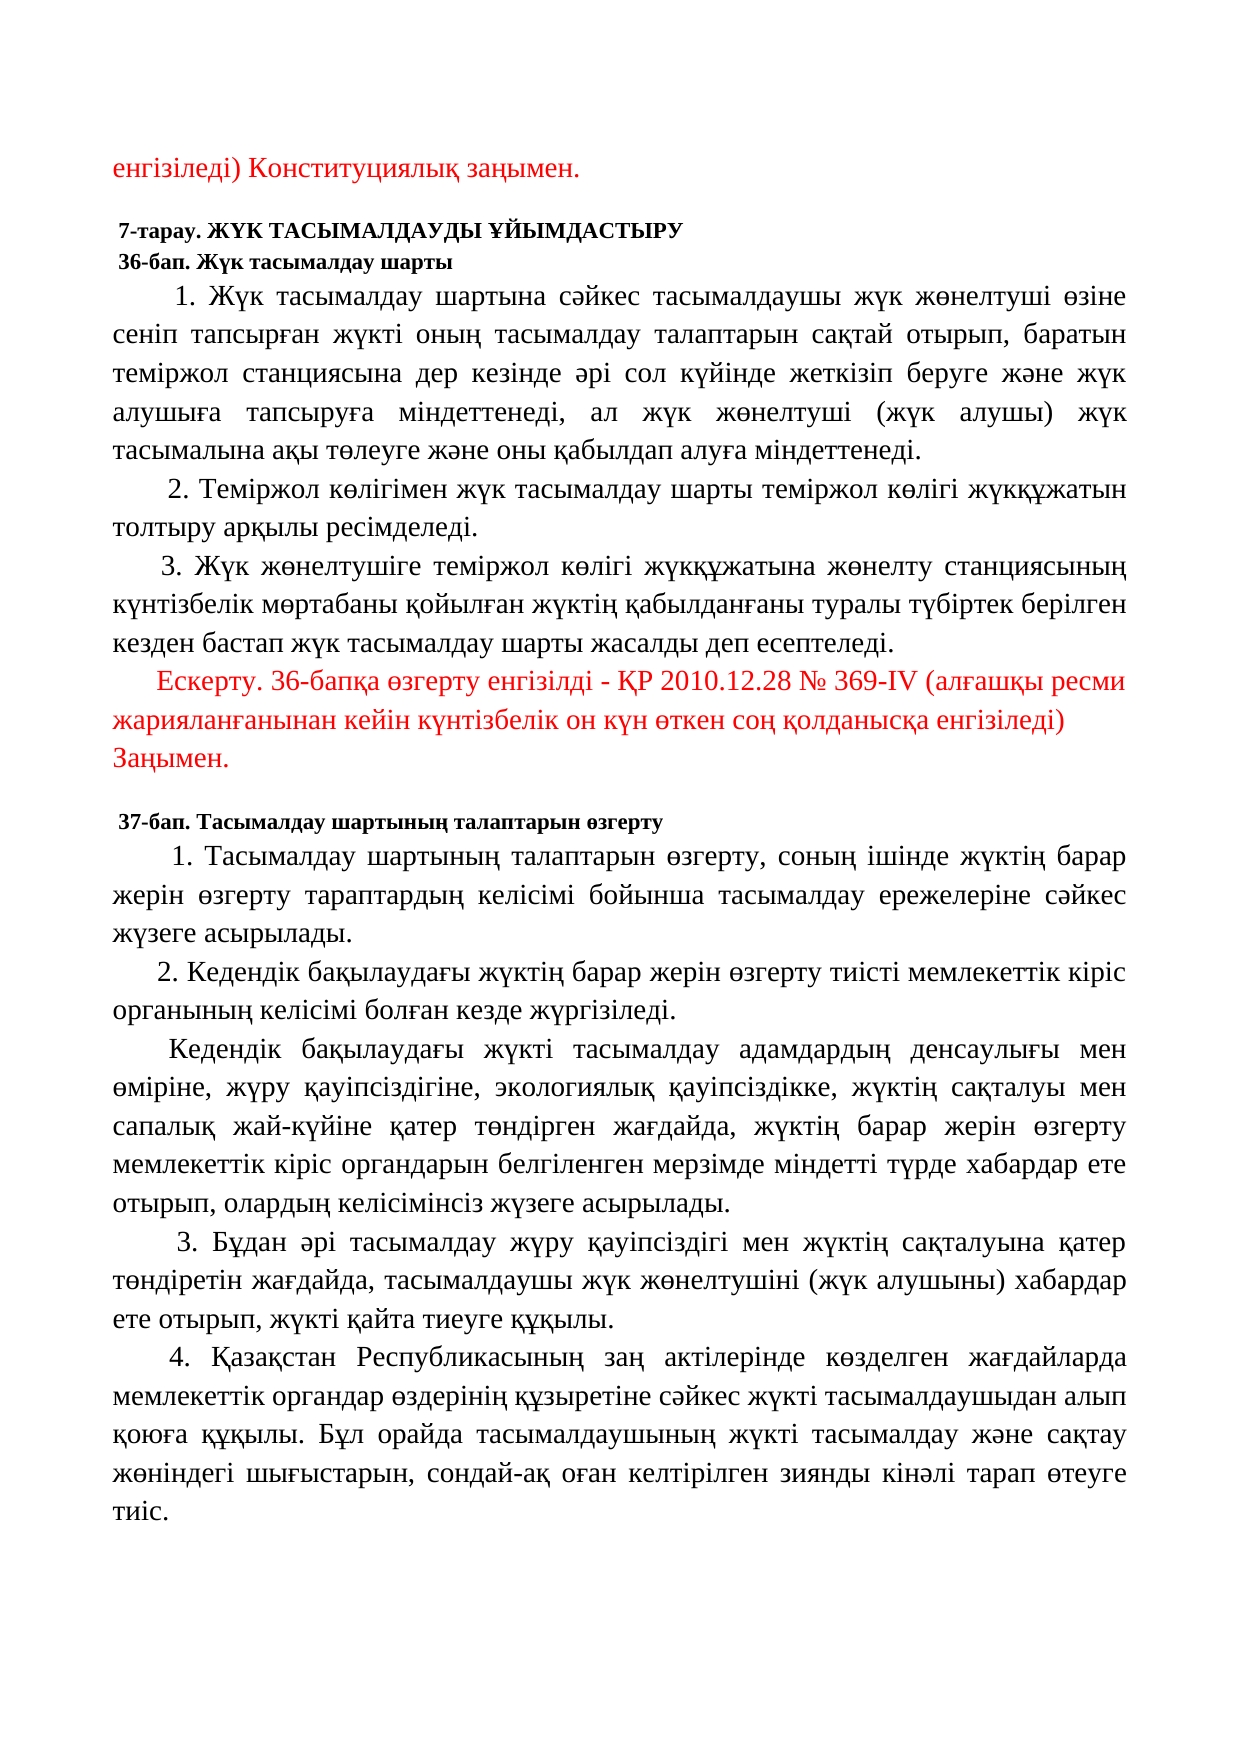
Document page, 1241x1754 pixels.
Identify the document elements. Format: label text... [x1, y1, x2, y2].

text 3. Бұдан әрi тасымалдау жүру қауiпсiздiгi мен жүктiң сақталуына қатер төндiретiн жағдайда, тасымалдаушы жүк жөнелтушiнi (жүк алушыны) хабардар ете отырып, жүктi қайта тиеуге құқылы. [112, 1224, 1128, 1334]
text 1. Тасымалдау шартының талаптарын өзгерту, соның iшiнде жүктiң барар жерiн өзгерту тараптардың келiсiмi бойынша тасымалдау ережелерiне сәйкес жүзеге асырылады. [112, 838, 1128, 949]
text 37-бап. Тасымалдау шартының талаптарын өзгерту [112, 808, 1128, 834]
text 2. Темiржол көлiгiмен жүк тасымалдау шарты темiржол көлiгi жүкқұжатын толтыру арқылы ресiмделедi. [112, 471, 1128, 543]
text 4. Қазақстан Республикасының заң актiлерiнде көзделген жағдайларда мемлекеттік органдар өздерінің құзыретiне сәйкес жүкті тасымалдаушыдан алып қоюға құқылы. Бұл орайда тасымалдаушының жүктi тасымалдау және сақтау жөнiндегi шығыстарын, сондай-ақ оған келтiрiлген зиянды кiнәлi тарап өтеуге тиiс. [112, 1339, 1128, 1527]
text 3. Жүк жөнелтушiге темiржол көлiгi жүкқұжатына жөнелту станциясының күнтізбелік мөртабаны қойылған жүктің қабылданғаны туралы түбіртек берiлген кезден бастап жүк тасымалдау шарты жасалды деп есептеледi. [112, 548, 1128, 658]
text 1. Жүк тасымалдау шартына сәйкес тасымалдаушы жүк жөнелтушi өзiне сенiп тапсырған жүктi оның тасымалдау талаптарын сақтай отырып, баратын темiржол станциясына дер кезiнде әрi сол күйiнде жеткiзiп беруге және жүк алушыға тапсыруға мiндеттенедi, ал жүк жөнелтушi (жүк алушы) жүк тасымалына ақы төлеуге және оны қабылдап алуға мiндеттенедi. [112, 278, 1128, 466]
text 2. Кедендiк бақылаудағы жүктiң барар жерiн өзгерту тиiстi мемлекеттік кіріс органының келісімi болған кезде жүргiзiледi. [112, 954, 1128, 1026]
text 36-бап. Жүк тасымалдау шарты [112, 248, 1128, 274]
text Кедендiк бақылаудағы жүктi тасымалдау адамдардың денсаулығы мен өміріне, жүру қауiпсiздiгiне, экологиялық қауіпсiздiкке, жүктiң сақталуы мен сапалық жай-күйiне қатер төндiрген жағдайда, жүктiң барар жерiн өзгерту мемлекеттік кіріс органдарын белгiленген мерзiмде мiндеттi түрде хабардар ете отырып, олардың келісімiнсiз жүзеге асырылады. [112, 1031, 1128, 1219]
text Ескерту. 36-бапқа өзгерту енгізілді - ҚР 2010.12.28 № 369-IV (алғашқы ресми жарияланғанынан кейін күнтізбелік он күн өткен соң қолданысқа енгізіледі) Заңымен. [112, 663, 1128, 804]
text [112, 150, 1128, 214]
text 7-тарау. ЖYК ТАСЫМАЛДАУДЫ ҰЙЫМДАСТЫРУ [112, 218, 1128, 244]
